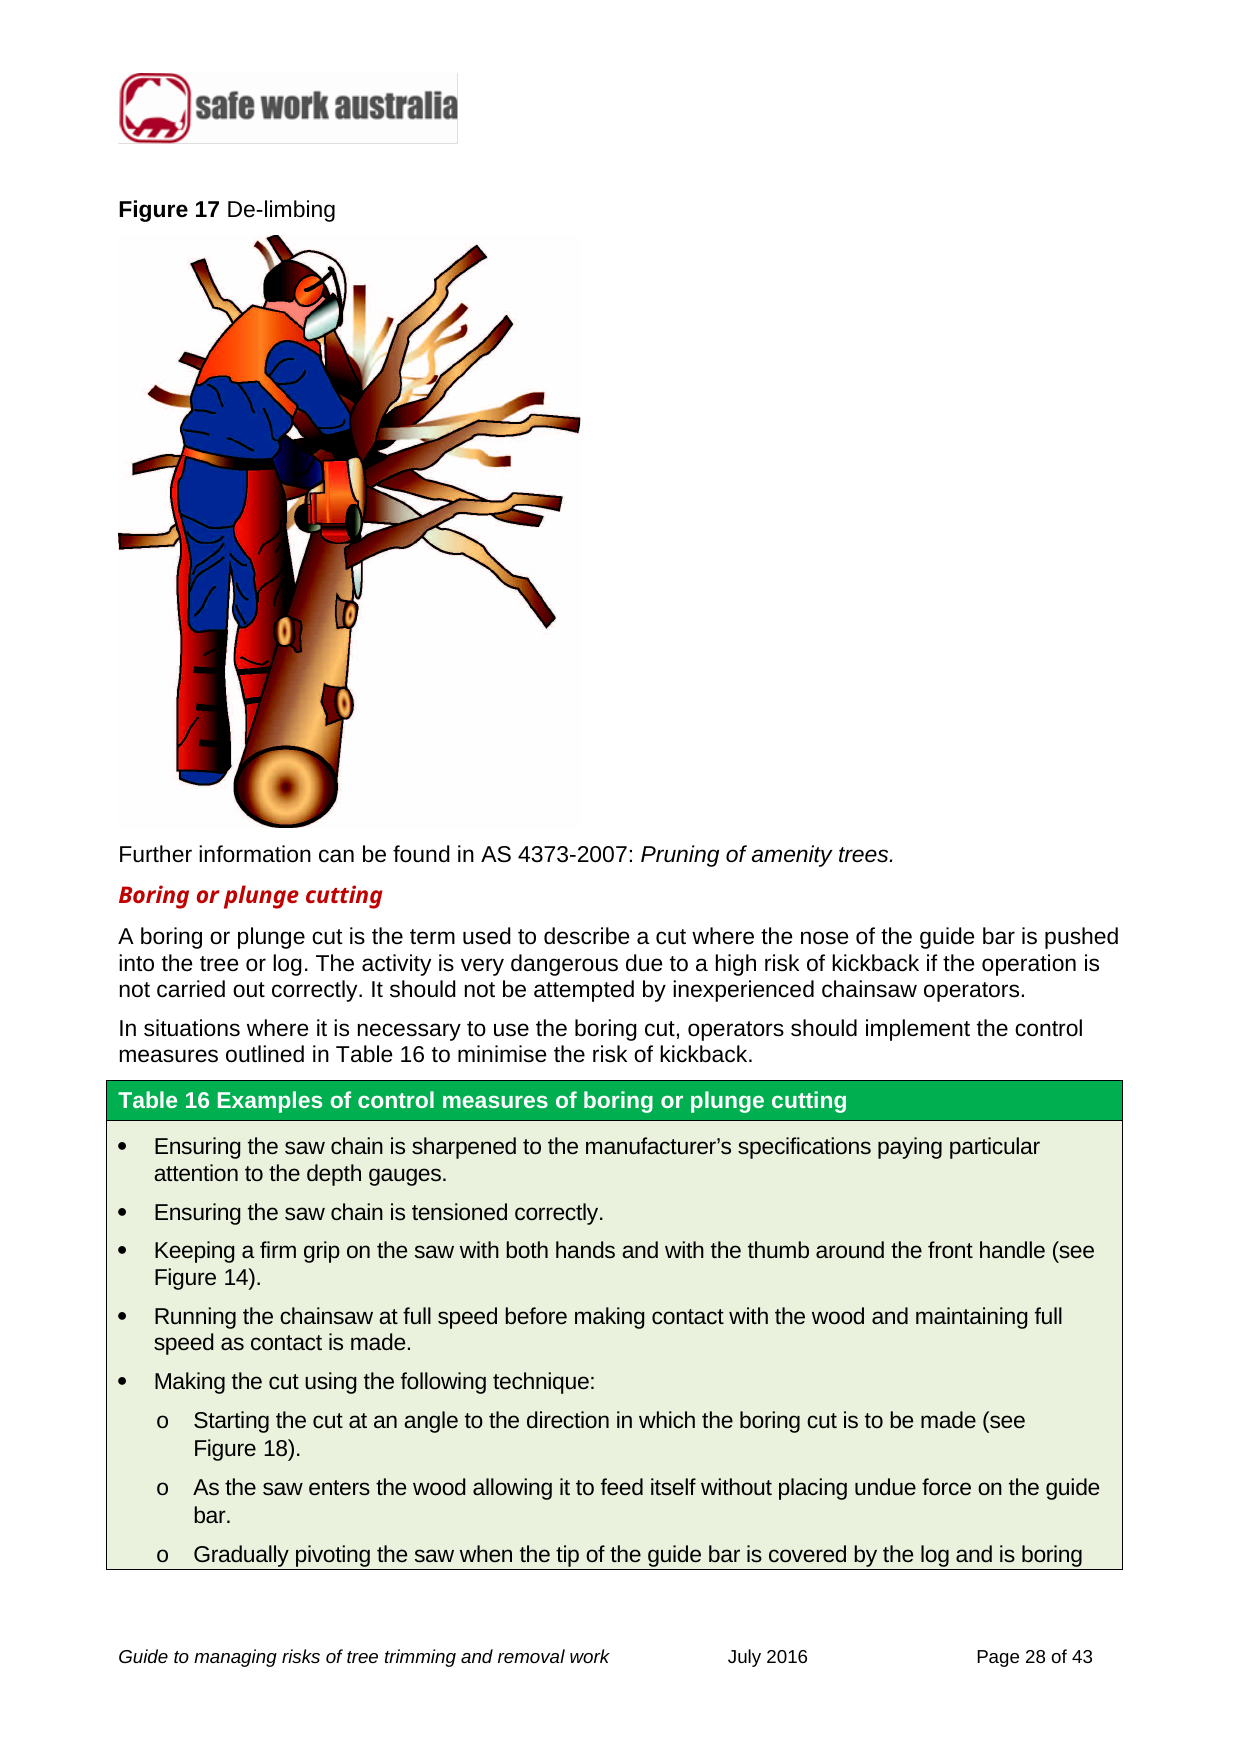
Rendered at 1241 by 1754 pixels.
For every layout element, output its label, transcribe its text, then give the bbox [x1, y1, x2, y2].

table_header Table 16 Examples of control measures of boring or plunge cutting [107, 1081, 1122, 1120]
text Further information can be found in AS 4373-2007: Pruning of amenity trees. [118, 841, 1122, 867]
picture [118, 235, 581, 828]
text Figure 17 De-limbing [118, 196, 1122, 222]
text In situations where it is necessary to use the boring cut, operators should implement the control measures outlined in Table 16 to minimise the risk of kickback. [118, 1015, 1122, 1067]
subtitle Boring or plunge cutting [118, 879, 1122, 911]
picture [118, 73, 458, 145]
text A boring or plunge cut is the term used to describe a cut where the nose of the guide bar is pushed into the tree or log. The activity is very dangerous due to a high risk of kickback if the operation is not carried out correctly. It should not be attempted by inexperienced chainsaw operators. [118, 923, 1122, 1002]
